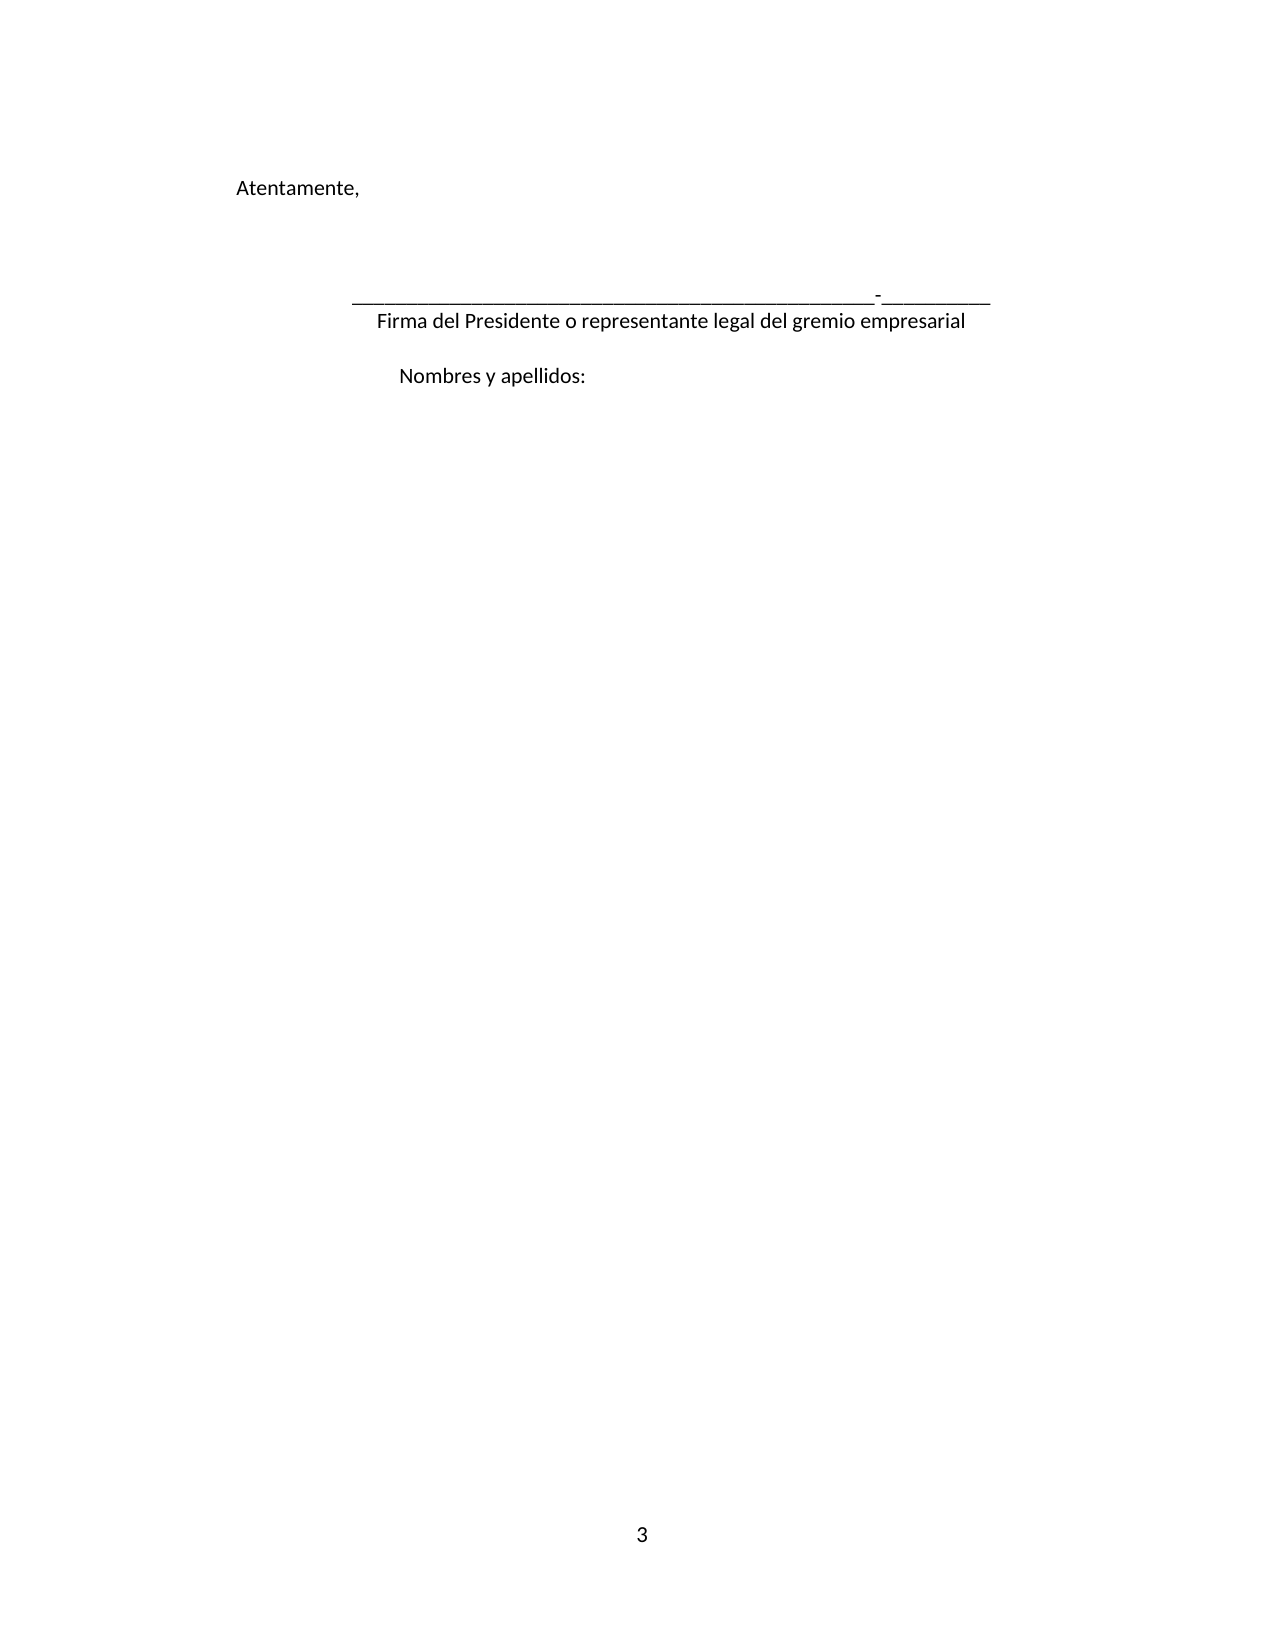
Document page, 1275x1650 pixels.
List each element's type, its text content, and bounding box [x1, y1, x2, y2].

text ________________________________________________-__________ [236, 281, 1106, 308]
text Nombres y apellidos: [236, 362, 1106, 389]
text Firma del Presidente o representante legal del gremio empresarial [236, 308, 1106, 334]
text Atentamente, [236, 174, 1106, 201]
